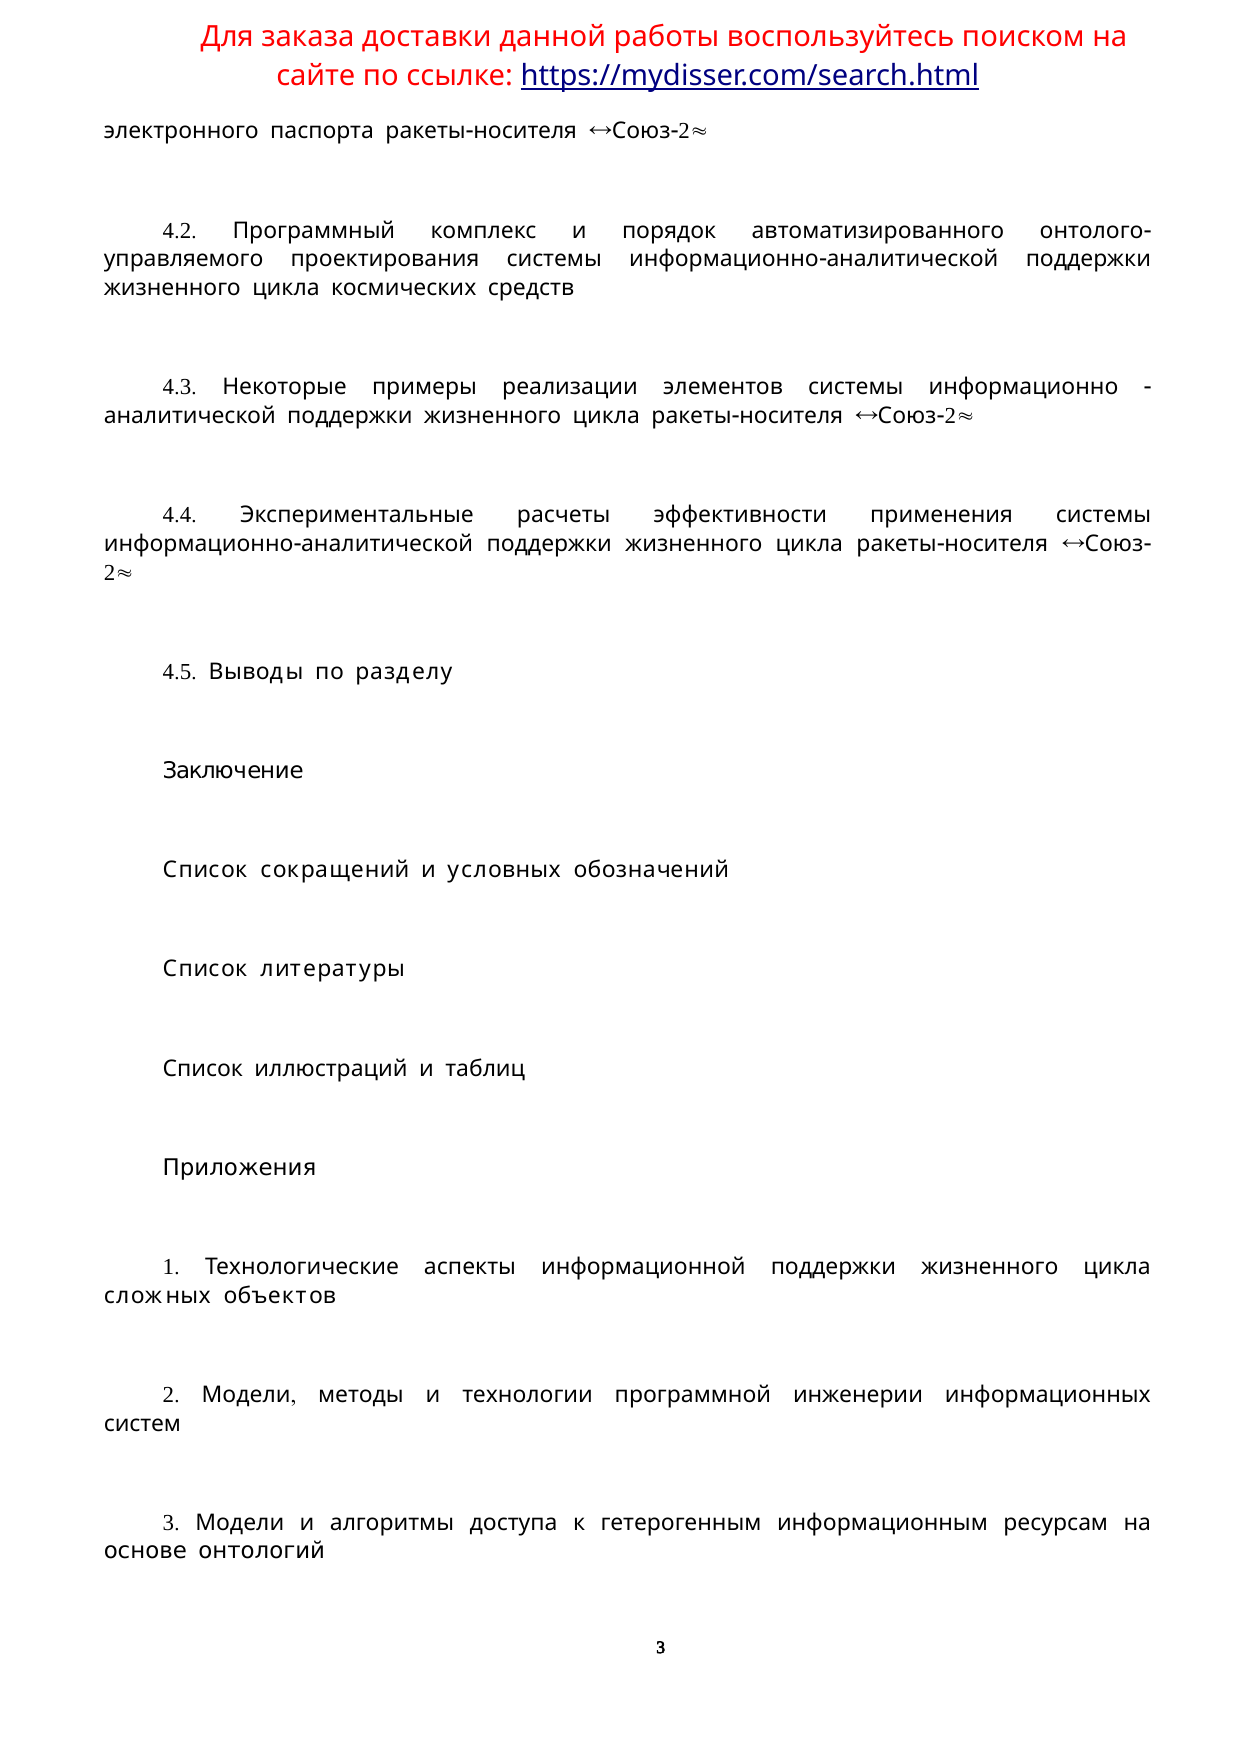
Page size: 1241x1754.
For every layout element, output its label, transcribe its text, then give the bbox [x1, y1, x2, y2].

text 4.5. Выводы по разделу [103, 655, 1152, 684]
text Список сокращений и условных обозначений [103, 854, 1152, 882]
text Список иллюстраций и таблиц [103, 1052, 1152, 1081]
text Список литературы [103, 953, 1152, 982]
text 4.4. Экспериментальные расчеты эффективности применения системы информационно-аналитической поддержки жизненного цикла ракеты-носителя «Союз-2» [103, 499, 1152, 585]
text 1. Технологические аспекты информационной поддержки жизненного цикла сложных объектов [103, 1250, 1152, 1308]
text 4.3. Некоторые примеры реализации элементов системы информационно -аналитической поддержки жизненного цикла ракеты-носителя «Союз-2» [103, 371, 1152, 428]
text Заключение [103, 754, 1152, 783]
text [103, 115, 1152, 144]
text Приложения [103, 1151, 1152, 1180]
text 4.2. Программный комплекс и порядок автоматизированного онтолого-управляемого проектирования системы информационно-аналитической поддержки жизненного цикла космических средств [103, 214, 1152, 300]
text 3. Модели и алгоритмы доступа к гетерогенным информационным ресурсам на основе онтологий [103, 1506, 1152, 1564]
text 2. Модели, методы и технологии программной инженерии информационных систем [103, 1378, 1152, 1436]
